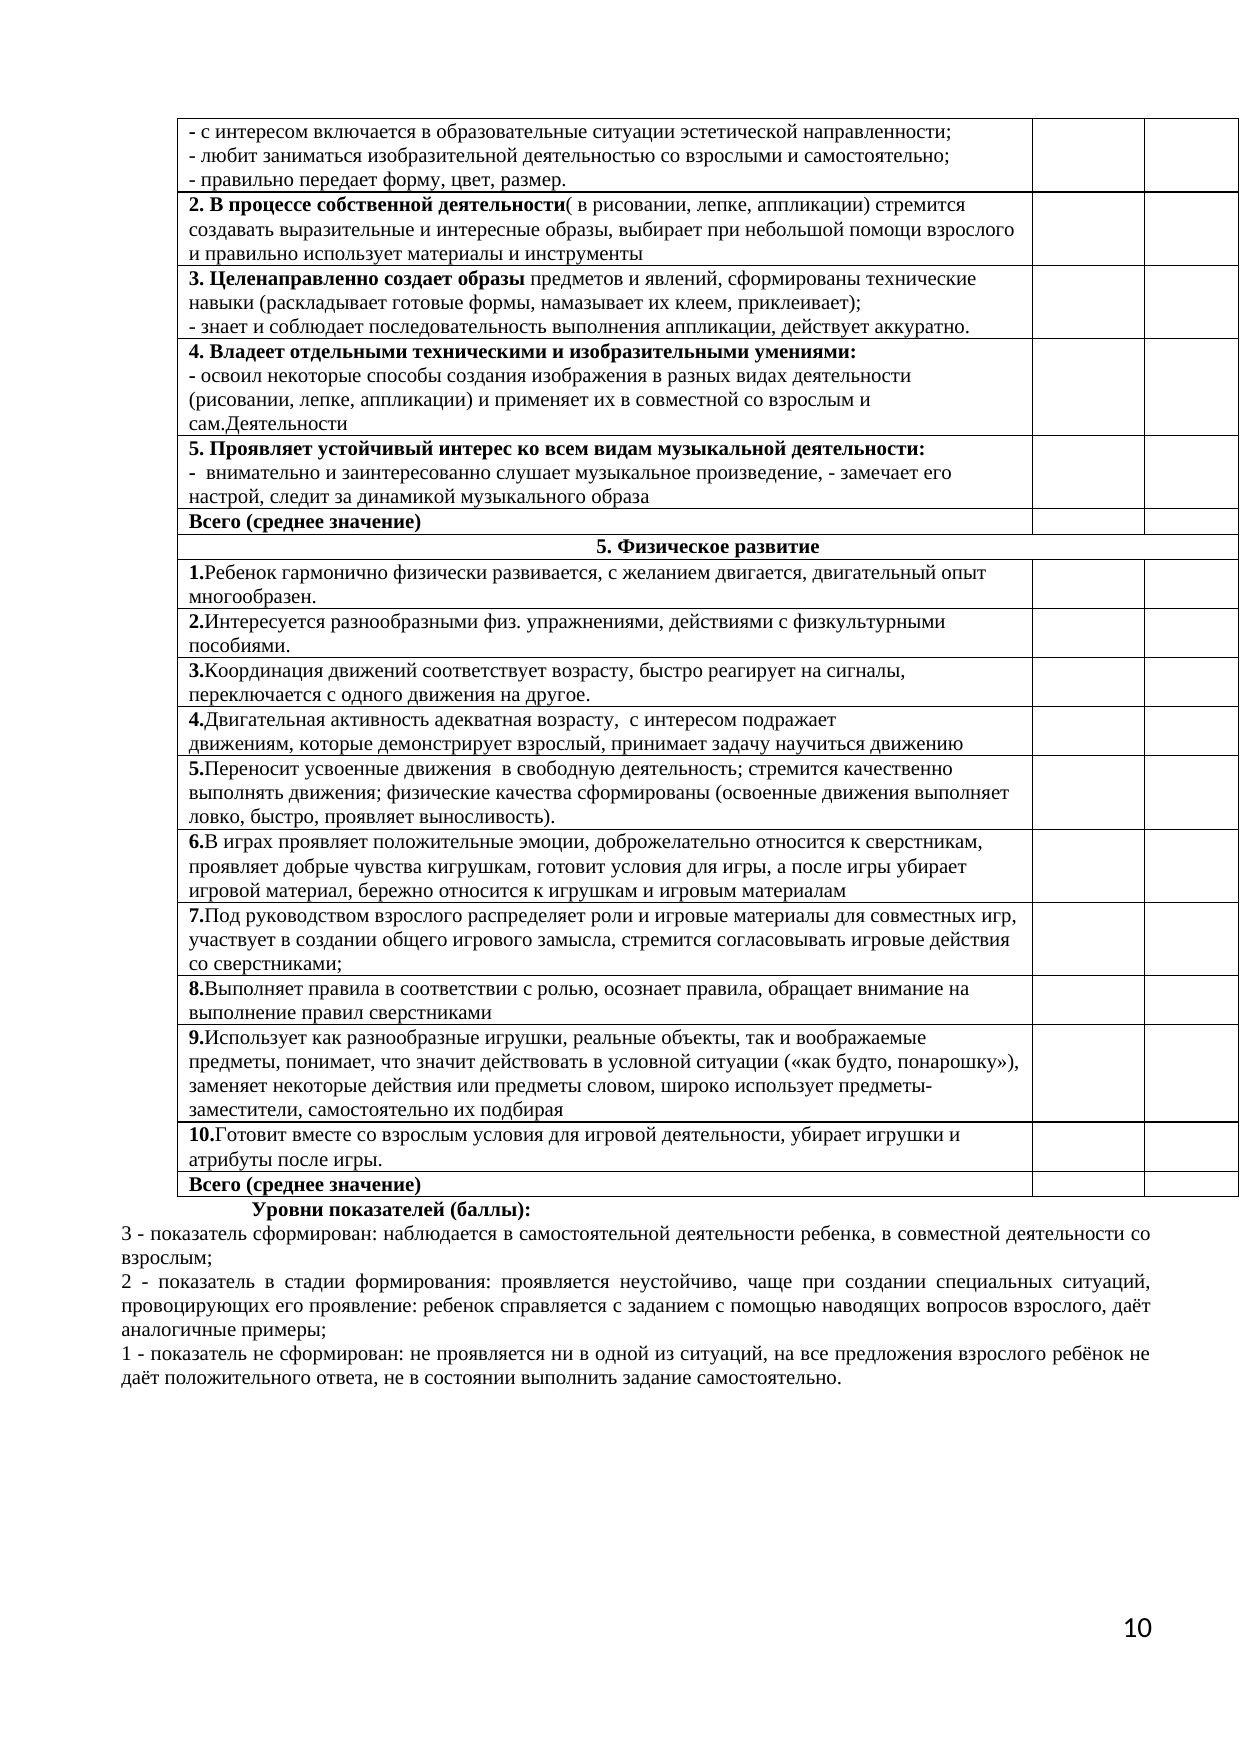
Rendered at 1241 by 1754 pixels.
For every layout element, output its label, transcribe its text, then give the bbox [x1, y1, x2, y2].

table_cell [1033, 756, 1144, 828]
table_cell 7.Под руководством взрослого распределяет роли и игровые материалы для совместных игр, участвует в создании общего игрового замысла, стремится согласовывать игровые действия со сверстниками; [178, 903, 1032, 975]
table_cell [1145, 436, 1238, 508]
table_cell [1145, 976, 1238, 1024]
text 1 - показатель не сформирован: не проявляется ни в одной из ситуаций, на все предложения взрослого ребёнок не даёт положительного ответа, не в состоянии выполнить задание самостоятельно. [121, 1341, 1152, 1389]
table_cell [1033, 658, 1144, 706]
table_cell [1145, 193, 1238, 264]
table_cell [1033, 830, 1144, 902]
table_cell [1033, 436, 1144, 508]
table_cell [1033, 609, 1144, 657]
table_cell [1033, 119, 1144, 191]
table_cell [1033, 1172, 1144, 1196]
table_cell [1145, 830, 1238, 902]
table_cell [1033, 1025, 1144, 1121]
table_cell [1145, 658, 1238, 706]
table_cell [1145, 903, 1238, 975]
table_cell [1145, 119, 1238, 191]
table_cell [1145, 1025, 1238, 1121]
table_cell [1033, 707, 1144, 755]
table_cell [1145, 1172, 1238, 1196]
table_cell [1145, 339, 1238, 435]
table_cell 4.Двигательная активность адекватная возрасту, с интересом подражает движениям, которые демонстрирует взрослый, принимает задачу научиться движению [178, 707, 1032, 755]
table_cell [1033, 509, 1144, 533]
table_cell [1033, 339, 1144, 435]
table_cell 3. Целенаправленно создает образы предметов и явлений, сформированы технические навыки (раскладывает готовые формы, намазывает их клеем, приклеивает); - знает и соблюдает последовательность выполнения аппликации, действует аккуратно. [178, 266, 1032, 338]
table_cell 10.Готовит вместе со взрослым условия для игровой деятельности, убирает игрушки и атрибуты после игры. [178, 1123, 1032, 1171]
table_cell [1145, 609, 1238, 657]
table_cell [1145, 509, 1238, 533]
text Уровни показателей (баллы): [177, 1197, 1152, 1221]
table_cell 8.Выполняет правила в соответствии с ролью, осознает правила, обращает внимание на выполнение правил сверстниками [178, 976, 1032, 1024]
table_cell 4. Владеет отдельными техническими и изобразительными умениями: - освоил некоторые способы создания изображения в разных видах деятельности (рисовании, лепке, аппликации) и применяет их в совместной со взрослым и сам.Деятельности [178, 339, 1032, 435]
table_cell [1145, 266, 1238, 338]
table_cell 1.Ребенок гармонично физически развивается, с желанием двигается, двигательный опыт многообразен. [178, 560, 1032, 608]
table_cell Всего (среднее значение) [178, 1172, 1032, 1196]
table_cell 9.Использует как разнообразные игрушки, реальные объекты, так и воображаемые предметы, понимает, что значит действовать в условной ситуации («как будто, понарошку»), заменяет некоторые действия или предметы словом, широко использует предметы-заместители, самостоятельно их подбирая [178, 1025, 1032, 1121]
table_cell 5. Проявляет устойчивый интерес ко всем видам музыкальной деятельности: - внимательно и заинтересованно слушает музыкальное произведение, - замечает его настрой, следит за динамикой музыкального образа [178, 436, 1032, 508]
table_cell [1033, 903, 1144, 975]
table_cell [1033, 560, 1144, 608]
table_cell [1033, 976, 1144, 1024]
table_cell [1145, 707, 1238, 755]
table_cell [1033, 193, 1144, 264]
text 2 - показатель в стадии формирования: проявляется неустойчиво, чаще при создании специальных ситуаций, провоцирующих его проявление: ребенок справляется с заданием с помощью наводящих вопросов взрослого, даёт аналогичные примеры; [121, 1269, 1152, 1341]
text 3 - показатель сформирован: наблюдается в самостоятельной деятельности ребенка, в совместной деятельности со взрослым; [121, 1221, 1152, 1269]
table_cell Всего (среднее значение) [178, 509, 1032, 533]
table_cell 6.В играх проявляет положительные эмоции, доброжелательно относится к сверстникам, проявляет добрые чувства кигрушкам, готовит условия для игры, а после игры убирает игровой материал, бережно относится к игрушкам и игровым материалам [178, 830, 1032, 902]
table_cell 2.Интересуется разнообразными физ. упражнениями, действиями с физкультурными пособиями. [178, 609, 1032, 657]
table_cell [1033, 266, 1144, 338]
table_cell [1145, 1123, 1238, 1171]
table_cell 3.Координация движений соответствует возрасту, быстро реагирует на сигналы, переключается с одного движения на другое. [178, 658, 1032, 706]
table_cell [1033, 1123, 1144, 1171]
table_cell 5. Физическое развитие [178, 535, 1238, 558]
table_cell 2. В процессе собственной деятельности( в рисовании, лепке, аппликации) стремится создавать выразительные и интересные образы, выбирает при небольшой помощи взрослого и правильно использует материалы и инструменты [178, 193, 1032, 264]
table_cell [178, 119, 1032, 191]
table_cell 5.Переносит усвоенные движения в свободную деятельность; стремится качественно выполнять движения; физические качества сформированы (освоенные движения выполняет ловко, быстро, проявляет выносливость). [178, 756, 1032, 828]
table_cell [1145, 756, 1238, 828]
table_cell [1145, 560, 1238, 608]
